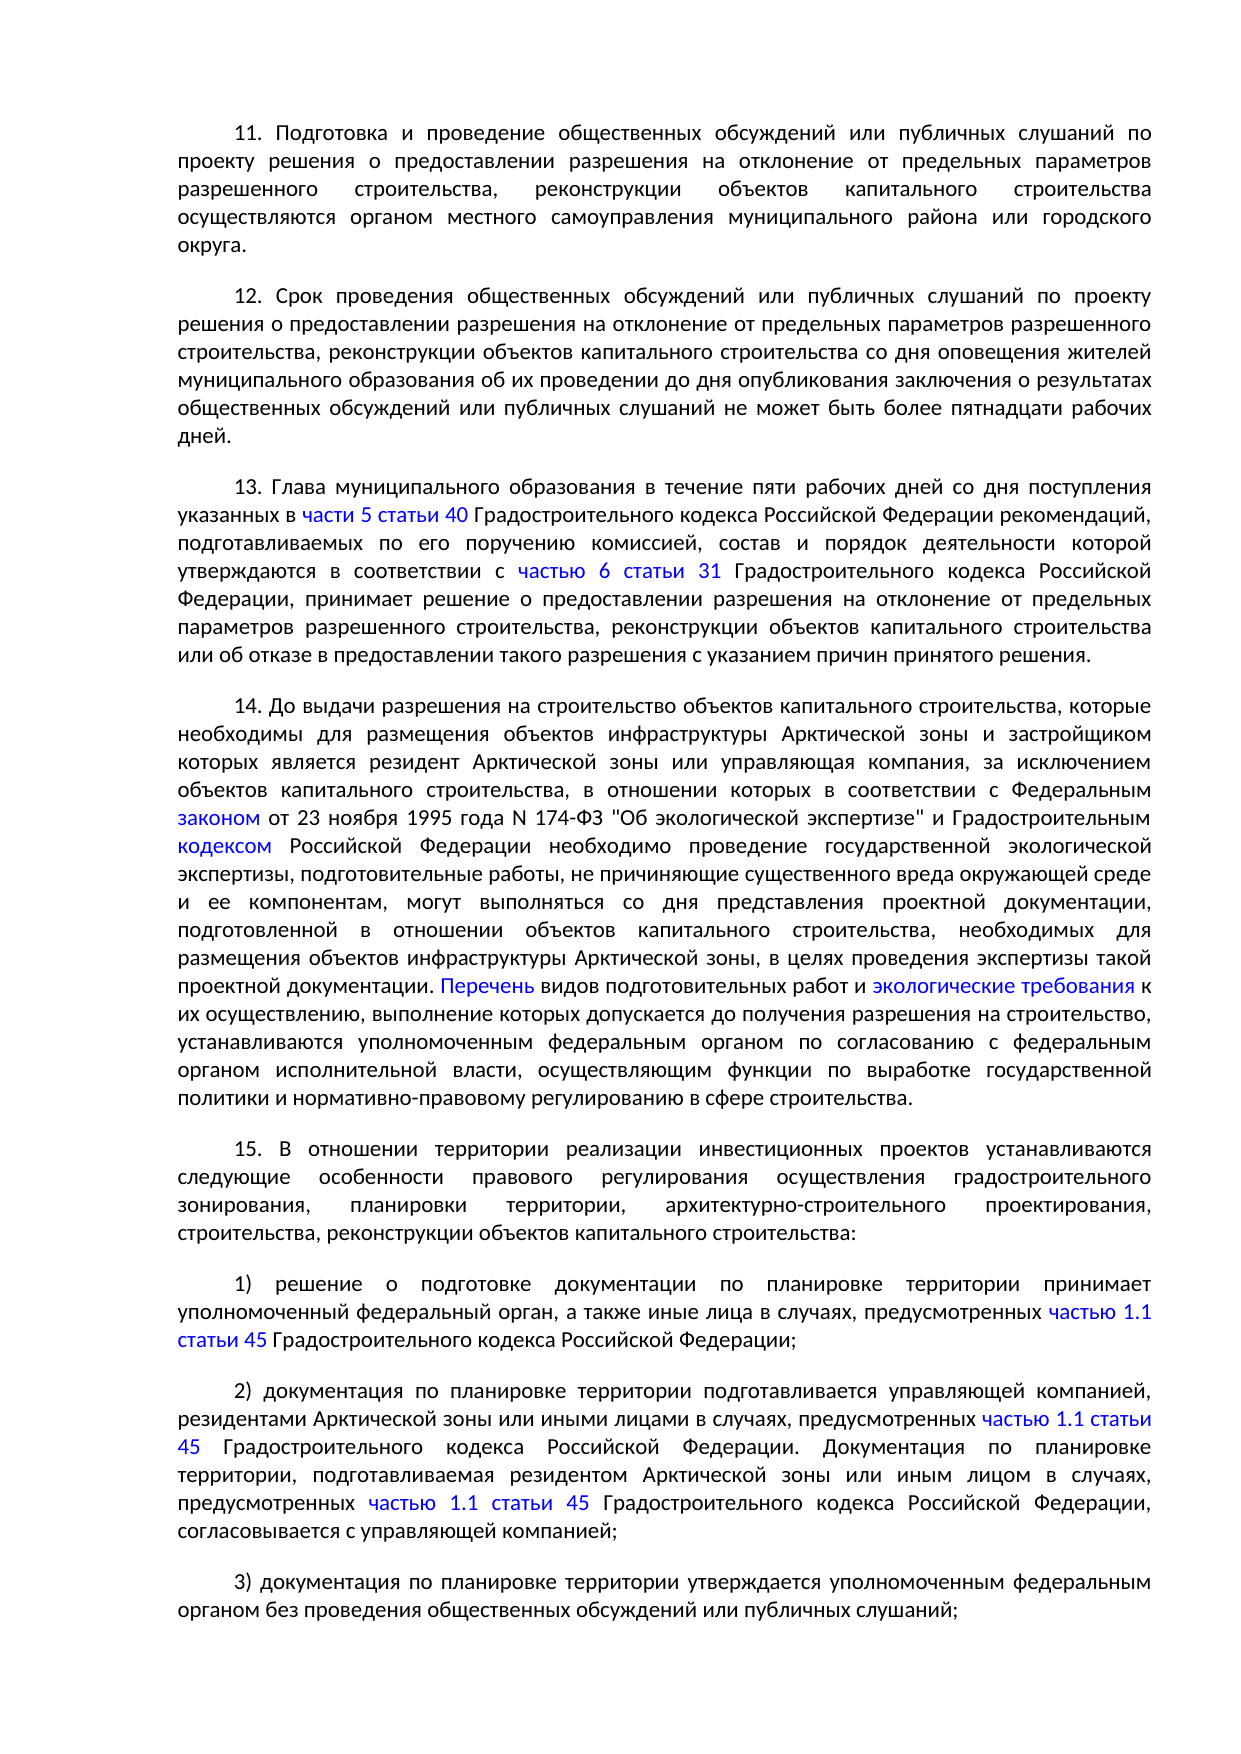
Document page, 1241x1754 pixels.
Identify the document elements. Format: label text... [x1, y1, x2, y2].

text 15. В отношении территории реализации инвестиционных проектов устанавливаются следующие особенности правового регулирования осуществления градостроительного зонирования, планировки территории, архитектурно-строительного проектирования, строительства, реконструкции объектов капитального строительства: [177, 1134, 1152, 1247]
text 14. До выдачи разрешения на строительство объектов капитального строительства, которые необходимы для размещения объектов инфраструктуры Арктической зоны и застройщиком которых является резидент Арктической зоны или управляющая компания, за исключением объектов капитального строительства, в отношении которых в соответствии с Федеральным законом от 23 ноября 1995 года N 174-ФЗ "Об экологической экспертизе" и Градостроительным кодексом Российской Федерации необходимо проведение государственной экологической экспертизы, подготовительные работы, не причиняющие существенного вреда окружающей среде и ее компонентам, могут выполняться со дня представления проектной документации, подготовленной в отношении объектов капитального строительства, необходимых для размещения объектов инфраструктуры Арктической зоны, в целях проведения экспертизы такой проектной документации. Перечень видов подготовительных работ и экологические требования к их осуществлению, выполнение которых допускается до получения разрешения на строительство, устанавливаются уполномоченным федеральным органом по согласованию с федеральным органом исполнительной власти, осуществляющим функции по выработке государственной политики и нормативно-правовому регулированию в сфере строительства. [177, 691, 1152, 1112]
text 11. Подготовка и проведение общественных обсуждений или публичных слушаний по проекту решения о предоставлении разрешения на отклонение от предельных параметров разрешенного строительства, реконструкции объектов капитального строительства осуществляются органом местного самоуправления муниципального района или городского округа. [177, 118, 1152, 258]
text 12. Срок проведения общественных обсуждений или публичных слушаний по проекту решения о предоставлении разрешения на отклонение от предельных параметров разрешенного строительства, реконструкции объектов капитального строительства со дня оповещения жителей муниципального образования об их проведении до дня опубликования заключения о результатах общественных обсуждений или публичных слушаний не может быть более пятнадцати рабочих дней. [177, 281, 1152, 449]
text 3) документация по планировке территории утверждается уполномоченным федеральным органом без проведения общественных обсуждений или публичных слушаний; [177, 1567, 1152, 1623]
text 2) документация по планировке территории подготавливается управляющей компанией, резидентами Арктической зоны или иными лицами в случаях, предусмотренных частью 1.1 статьи 45 Градостроительного кодекса Российской Федерации. Документация по планировке территории, подготавливаемая резидентом Арктической зоны или иным лицом в случаях, предусмотренных частью 1.1 статьи 45 Градостроительного кодекса Российской Федерации, согласовывается с управляющей компанией; [177, 1376, 1152, 1544]
text 1) решение о подготовке документации по планировке территории принимает уполномоченный федеральный орган, а также иные лица в случаях, предусмотренных частью 1.1 статьи 45 Градостроительного кодекса Российской Федерации; [177, 1269, 1152, 1353]
text 13. Глава муниципального образования в течение пяти рабочих дней со дня поступления указанных в части 5 статьи 40 Градостроительного кодекса Российской Федерации рекомендаций, подготавливаемых по его поручению комиссией, состав и порядок деятельности которой утверждаются в соответствии с частью 6 статьи 31 Градостроительного кодекса Российской Федерации, принимает решение о предоставлении разрешения на отклонение от предельных параметров разрешенного строительства, реконструкции объектов капитального строительства или об отказе в предоставлении такого разрешения с указанием причин принятого решения. [177, 472, 1152, 668]
